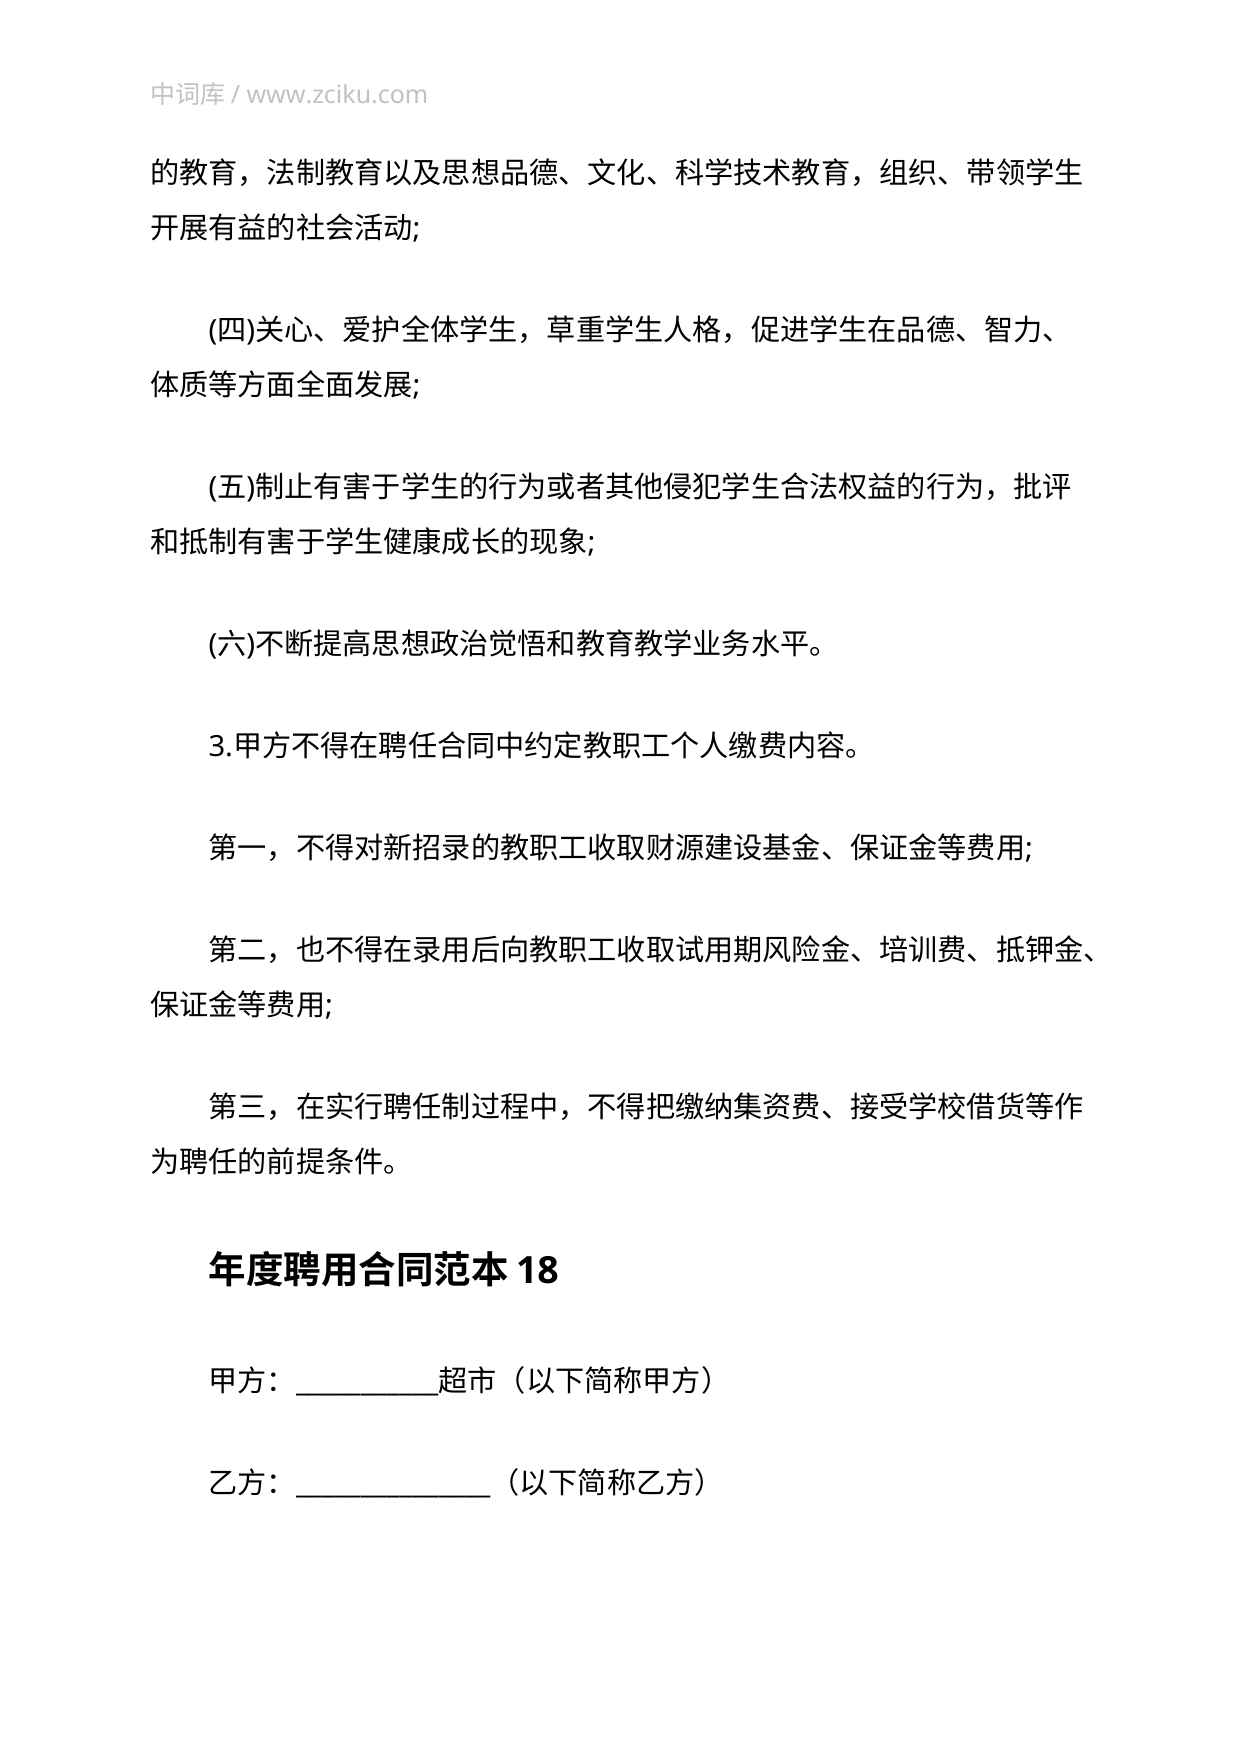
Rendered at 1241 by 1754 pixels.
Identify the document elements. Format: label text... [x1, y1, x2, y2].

text 第三，在实行聘任制过程中，不得把缴纳集资费、接受学校借货等作为聘任的前提条件。 [150, 1084, 1090, 1181]
text (五)制止有害于学生的行为或者其他侵犯学生合法权益的行为，批评和抵制有害于学生健康成长的现象; [150, 464, 1090, 561]
text (六)不断提高思想政治觉悟和教育教学业务水平。 [150, 621, 1090, 663]
text 第一，不得对新招录的教职工收取财源建设基金、保证金等费用; [150, 825, 1090, 867]
text 3.甲方不得在聘任合同中约定教职工个人缴费内容。 [150, 723, 1090, 765]
text 年度聘用合同范本18 [150, 1240, 1090, 1295]
text 第二，也不得在录用后向教职工收取试用期风险金、培训费、抵钾金、保证金等费用; [150, 927, 1090, 1024]
text 甲方：___________超市（以下简称甲方） [150, 1358, 1090, 1400]
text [150, 150, 1090, 247]
text 乙方：_______________（以下简称乙方） [150, 1460, 1090, 1502]
text (四)关心、爱护全体学生，草重学生人格，促进学生在品德、智力、体质等方面全面发展; [150, 307, 1090, 404]
